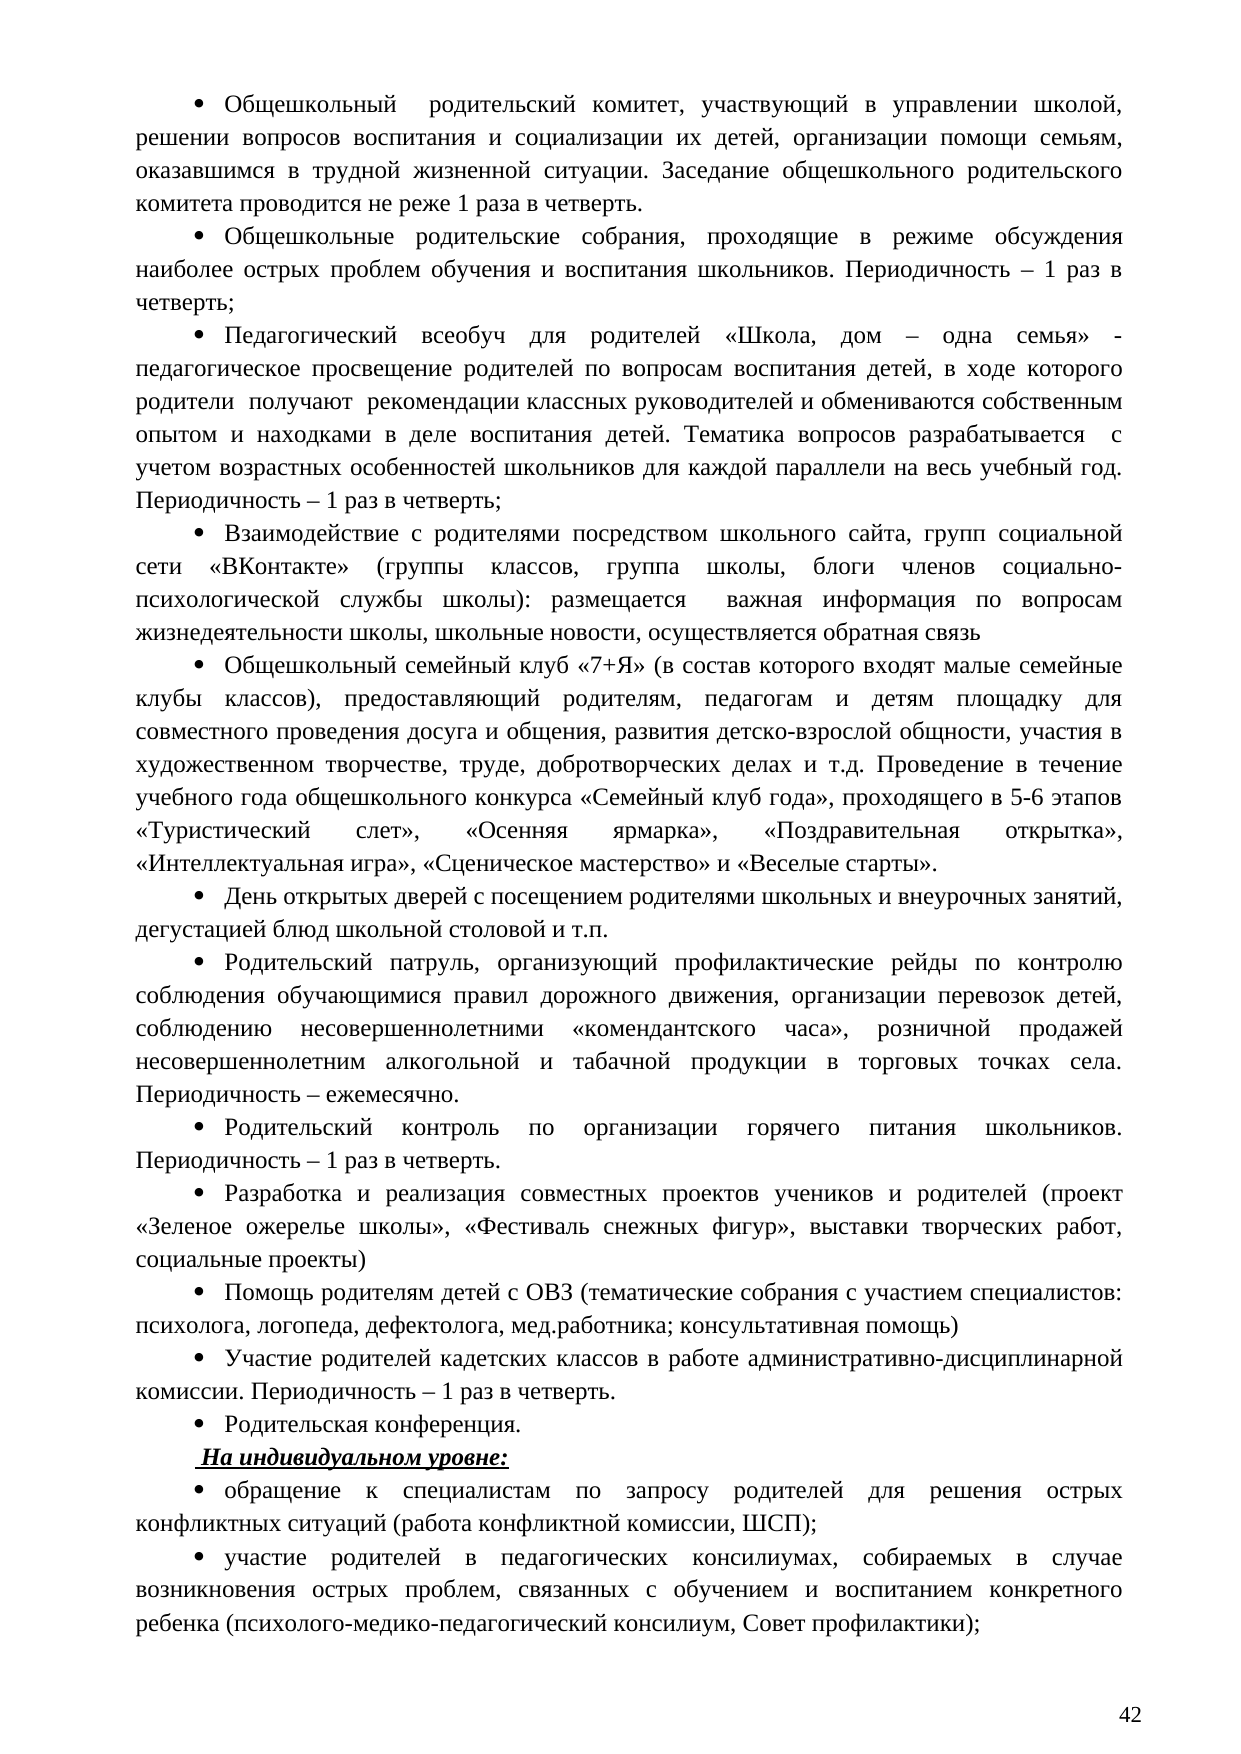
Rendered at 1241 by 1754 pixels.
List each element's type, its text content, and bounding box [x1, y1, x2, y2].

list Помощь родителям детей с ОВЗ (тематические собрания с участием специалистов: психолога, логопеда, дефектолога, мед.работника; консультативная помощь) [135, 1277, 1123, 1339]
list День открытых дверей с посещением родителями школьных и внеурочных занятий, дегустацией блюд школьной столовой и т.п. [135, 881, 1123, 943]
list Общешкольные родительские собрания, проходящие в режиме обсуждения наиболее острых проблем обучения и воспитания школьников. Периодичность – 1 раз в четверть; [135, 221, 1123, 316]
list Родительский контроль по организации горячего питания школьников. Периодичность – 1 раз в четверть. [135, 1112, 1123, 1174]
list Родительская конференция. [135, 1409, 1123, 1438]
list Общешкольный родительский комитет, участвующий в управлении школой, решении вопросов воспитания и социализации их детей, организации помощи семьям, оказавшимся в трудной жизненной ситуации. Заседание общешкольного родительского комитета проводится не реже 1 раза в четверть. [135, 89, 1123, 216]
list Педагогический всеобуч для родителей «Школа, дом – одна семья» - педагогическое просвещение родителей по вопросам воспитания детей, в ходе которого родители получают рекомендации классных руководителей и обмениваются собственным опытом и находками в деле воспитания детей. Тематика вопросов разрабатывается с учетом возрастных особенностей школьников для каждой параллели на весь учебный год. Периодичность – 1 раз в четверть; [135, 320, 1123, 514]
list Общешкольный семейный клуб «7+Я» (в состав которого входят малые семейные клубы классов), предоставляющий родителям, педагогам и детям площадку для совместного проведения досуга и общения, развития детско-взрослой общности, участия в художественном творчестве, труде, добротворческих делах и т.д. Проведение в течение учебного года общешкольного конкурса «Семейный клуб года», проходящего в 5-6 этапов «Туристический слет», «Осенняя ярмарка», «Поздравительная открытка», «Интеллектуальная игра», «Сценическое мастерство» и «Веселые старты». [135, 650, 1123, 877]
list обращение к специалистам по запросу родителей для решения острых конфликтных ситуаций (работа конфликтной комиссии, ШСП); [135, 1476, 1123, 1537]
list На индивидуальном уровне: [194, 1442, 1142, 1471]
list Взаимодействие с родителями посредством школьного сайта, групп социальной сети «ВКонтакте» (группы классов, группа школы, блоги членов социально-психологической службы школы): размещается важная информация по вопросам жизнедеятельности школы, школьные новости, осуществляется обратная связь [135, 518, 1123, 646]
list Разработка и реализация совместных проектов учеников и родителей (проект «Зеленое ожерелье школы», «Фестиваль снежных фигур», выставки творческих работ, социальные проекты) [135, 1178, 1123, 1273]
list Участие родителей кадетских классов в работе административно-дисциплинарной комиссии. Периодичность – 1 раз в четверть. [135, 1343, 1123, 1405]
list Родительский патруль, организующий профилактические рейды по контролю соблюдения обучающимися правил дорожного движения, организации перевозок детей, соблюдению несовершеннолетними «комендантского часа», розничной продажей несовершеннолетним алкогольной и табачной продукции в торговых точках села. Периодичность – ежемесячно. [135, 947, 1123, 1108]
list участие родителей в педагогических консилиумах, собираемых в случае возникновения острых проблем, связанных с обучением и воспитанием конкретного ребенка (психолого-медико-педагогический консилиум, Совет профилактики); [135, 1542, 1123, 1636]
